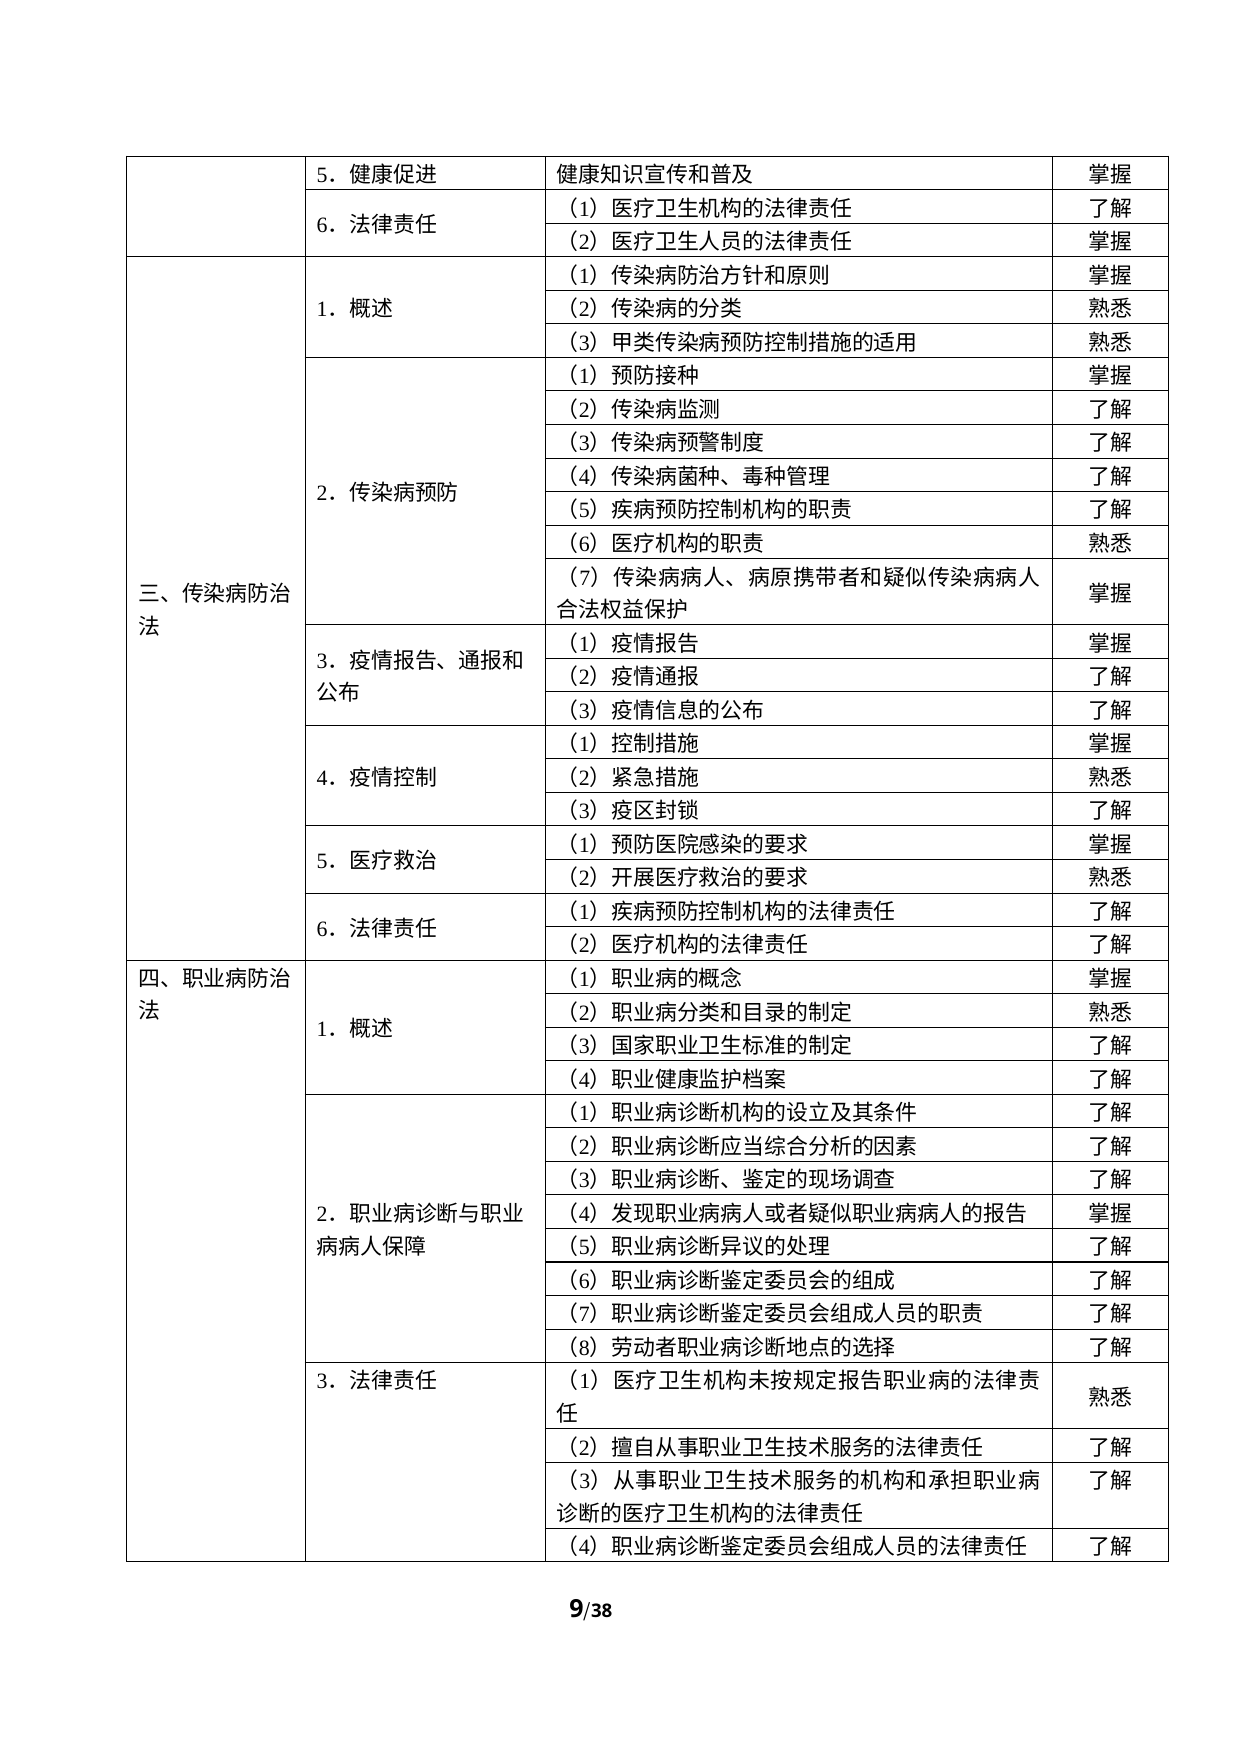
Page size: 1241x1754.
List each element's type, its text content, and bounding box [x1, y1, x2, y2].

table_cell （1）控制措施 [546, 726, 1052, 758]
table_cell （2）紧急措施 [546, 759, 1052, 792]
table_cell （7）传染病病人、病原携带者和疑似传染病病人合法权益保护 [546, 559, 1052, 624]
table_cell （3）传染病预警制度 [546, 425, 1052, 457]
table_cell （2）传染病监测 [546, 391, 1052, 424]
table_cell （3）职业病诊断、鉴定的现场调查 [546, 1162, 1052, 1194]
table_cell 熟悉 [1053, 291, 1168, 323]
table_cell 了解 [1053, 793, 1168, 825]
table_cell （2）开展医疗救治的要求 [546, 860, 1052, 892]
table_cell 掌握 [1053, 625, 1168, 658]
table_cell 了解 [1053, 894, 1168, 926]
table_cell 2．传染病预防 [306, 358, 545, 624]
table_cell 5．健康促进 [306, 157, 545, 189]
table_cell 了解 [1053, 1061, 1168, 1094]
table_cell 掌握 [1053, 224, 1168, 256]
table_cell 了解 [1053, 1162, 1168, 1194]
table_cell 掌握 [1053, 559, 1168, 624]
table_cell 掌握 [1053, 358, 1168, 390]
table_cell （1）预防医院感染的要求 [546, 826, 1052, 859]
table_cell 了解 [1053, 1263, 1168, 1295]
table_cell 了解 [1053, 659, 1168, 691]
table_cell （4）职业健康监护档案 [546, 1061, 1052, 1094]
table_cell （1）职业病诊断机构的设立及其条件 [546, 1095, 1052, 1127]
table_cell （5）职业病诊断异议的处理 [546, 1229, 1052, 1261]
table_cell 了解 [1053, 1330, 1168, 1362]
table_cell （1）职业病的概念 [546, 961, 1052, 993]
table_cell 了解 [1053, 1296, 1168, 1328]
table_cell 掌握 [1053, 157, 1168, 189]
table_cell 了解 [1053, 1229, 1168, 1261]
table_cell 熟悉 [1053, 1363, 1168, 1428]
table_cell （2）职业病诊断应当综合分析的因素 [546, 1128, 1052, 1161]
table_cell （3）疫情信息的公布 [546, 692, 1052, 725]
table_cell （6）职业病诊断鉴定委员会的组成 [546, 1263, 1052, 1295]
table_cell 5．医疗救治 [306, 826, 545, 892]
table_cell 了解 [1053, 459, 1168, 491]
table_cell （2）医疗卫生人员的法律责任 [546, 224, 1052, 256]
table_cell 熟悉 [1053, 526, 1168, 558]
table_cell 了解 [1053, 927, 1168, 959]
table_cell 了解 [1053, 391, 1168, 424]
table_cell （3）疫区封锁 [546, 793, 1052, 825]
table_cell （3）甲类传染病预防控制措施的适用 [546, 324, 1052, 357]
table_cell （1）疾病预防控制机构的法律责任 [546, 894, 1052, 926]
table_cell 掌握 [1053, 726, 1168, 758]
table_cell 掌握 [1053, 826, 1168, 859]
table_cell （2）医疗机构的法律责任 [546, 927, 1052, 959]
table_cell 6．法律责任 [306, 894, 545, 959]
table_cell 掌握 [1053, 257, 1168, 290]
table_cell （4）传染病菌种、毒种管理 [546, 459, 1052, 491]
table_cell 掌握 [1053, 961, 1168, 993]
table_cell 三、传染病防治法 [127, 257, 305, 959]
table_cell 掌握 [1053, 1195, 1168, 1228]
table_cell （1）医疗卫生机构未按规定报告职业病的法律责任 [546, 1363, 1052, 1428]
table_cell （7）职业病诊断鉴定委员会组成人员的职责 [546, 1296, 1052, 1328]
table_cell 了解 [1053, 190, 1168, 223]
table_cell 3．疫情报告、通报和公布 [306, 625, 545, 725]
table_cell （4）职业病诊断鉴定委员会组成人员的法律责任 [546, 1529, 1052, 1561]
table_cell （2）传染病的分类 [546, 291, 1052, 323]
table_cell 2．职业病诊断与职业病病人保障 [306, 1095, 545, 1362]
table_cell 熟悉 [1053, 759, 1168, 792]
table_cell （5）疾病预防控制机构的职责 [546, 492, 1052, 524]
table_cell （2）疫情通报 [546, 659, 1052, 691]
table_cell 了解 [1053, 1128, 1168, 1161]
table_cell （3）从事职业卫生技术服务的机构和承担职业病诊断的医疗卫生机构的法律责任 [546, 1463, 1052, 1528]
table_cell 1．概述 [306, 961, 545, 1094]
table_cell 了解 [1053, 1463, 1168, 1528]
table_cell （3）国家职业卫生标准的制定 [546, 1028, 1052, 1060]
table_cell 四、职业病防治法 [127, 961, 305, 1561]
table_cell 了解 [1053, 1095, 1168, 1127]
table_cell （1）预防接种 [546, 358, 1052, 390]
table_cell （2）职业病分类和目录的制定 [546, 994, 1052, 1027]
table_cell 了解 [1053, 425, 1168, 457]
table_cell （2）擅自从事职业卫生技术服务的法律责任 [546, 1429, 1052, 1462]
table_cell 健康知识宣传和普及 [546, 157, 1052, 189]
table_cell 了解 [1053, 1028, 1168, 1060]
table_cell 熟悉 [1053, 324, 1168, 357]
table_cell （1）传染病防治方针和原则 [546, 257, 1052, 290]
table_cell 3．法律责任 [306, 1363, 545, 1561]
table_cell （4）发现职业病病人或者疑似职业病病人的报告 [546, 1195, 1052, 1228]
table_cell （8）劳动者职业病诊断地点的选择 [546, 1330, 1052, 1362]
table_cell 了解 [1053, 1429, 1168, 1462]
table_cell 了解 [1053, 692, 1168, 725]
table_cell 熟悉 [1053, 860, 1168, 892]
table_cell （1）医疗卫生机构的法律责任 [546, 190, 1052, 223]
table_cell 6．法律责任 [306, 190, 545, 256]
table_cell 了解 [1053, 492, 1168, 524]
table_cell 4．疫情控制 [306, 726, 545, 825]
table_cell 熟悉 [1053, 994, 1168, 1027]
table_cell 1．概述 [306, 257, 545, 357]
table_cell （1）疫情报告 [546, 625, 1052, 658]
table_cell 了解 [1053, 1529, 1168, 1561]
table_cell （6）医疗机构的职责 [546, 526, 1052, 558]
